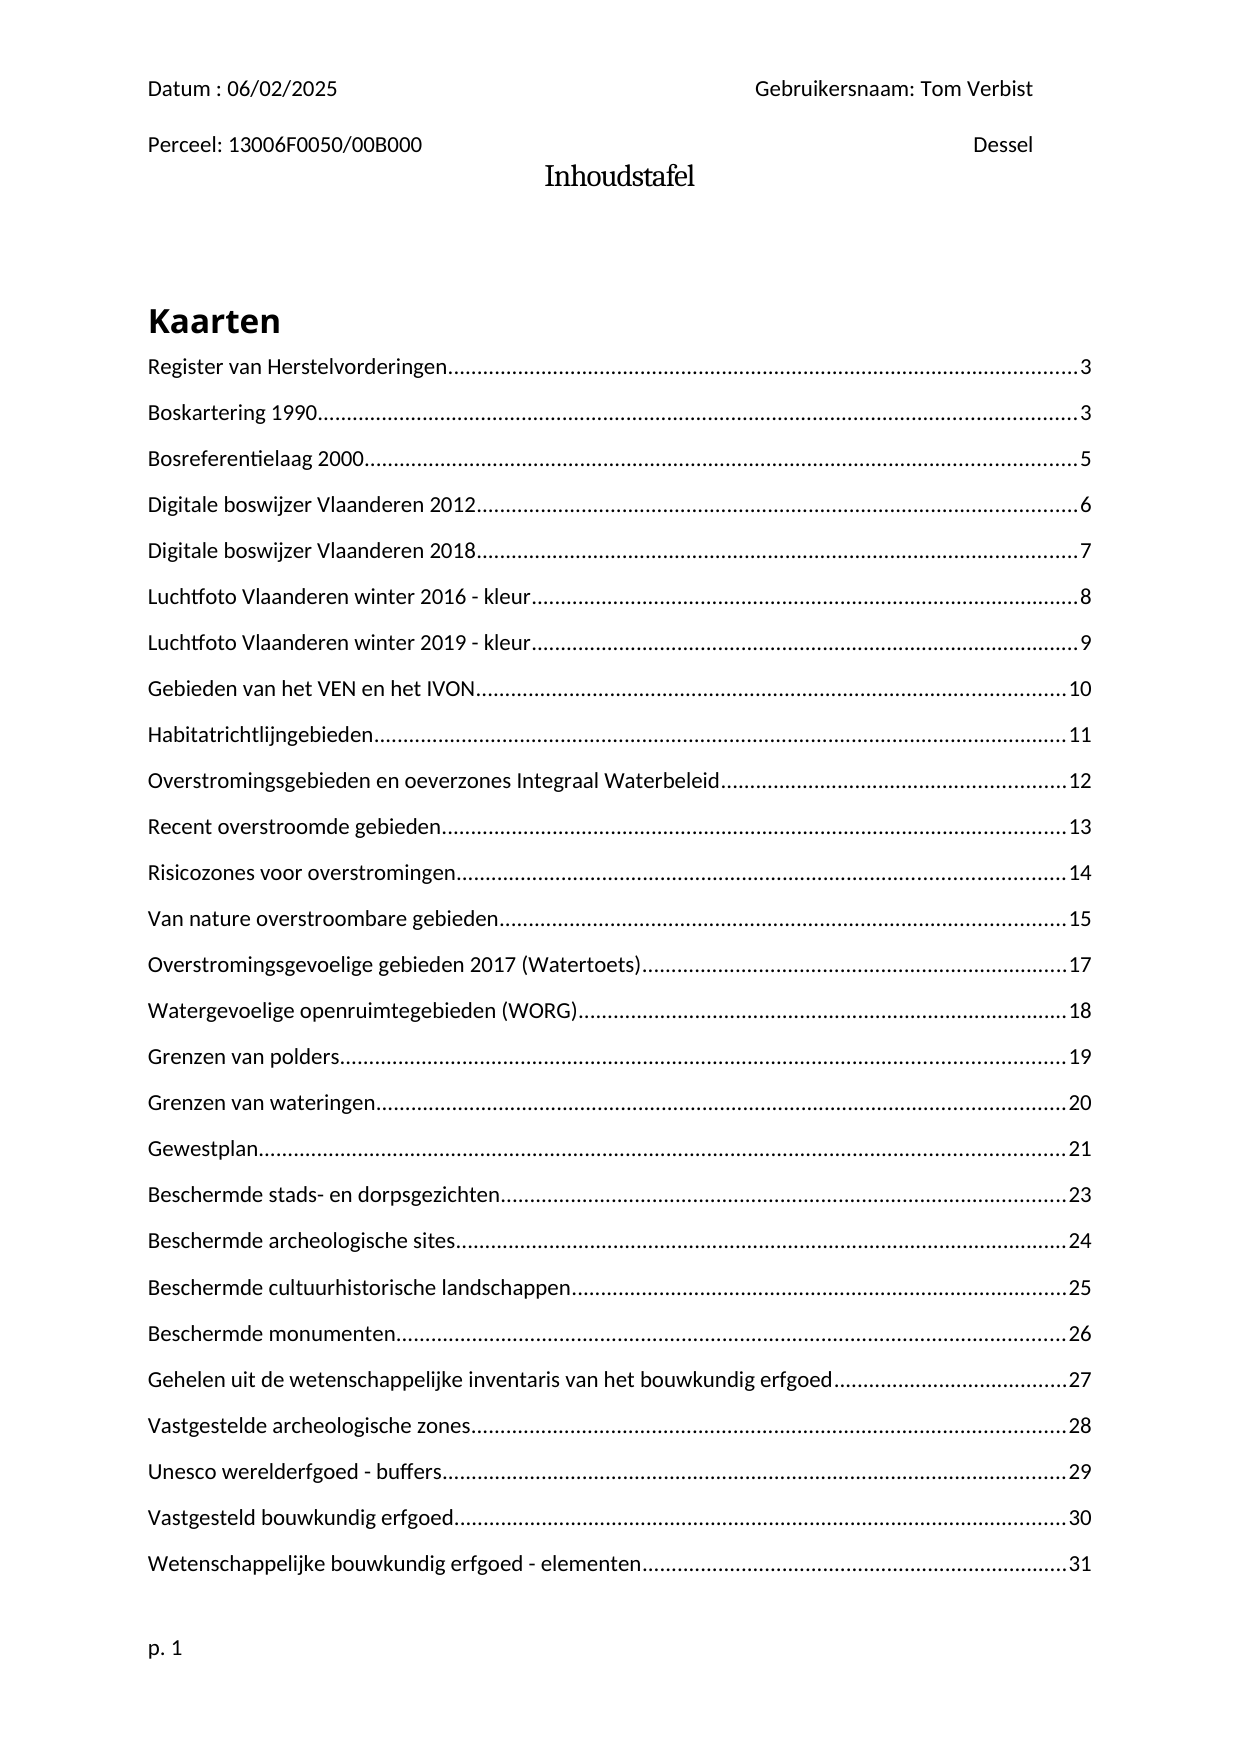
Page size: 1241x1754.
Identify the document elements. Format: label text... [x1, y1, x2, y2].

title Inhoudstafel [148, 158, 1093, 194]
